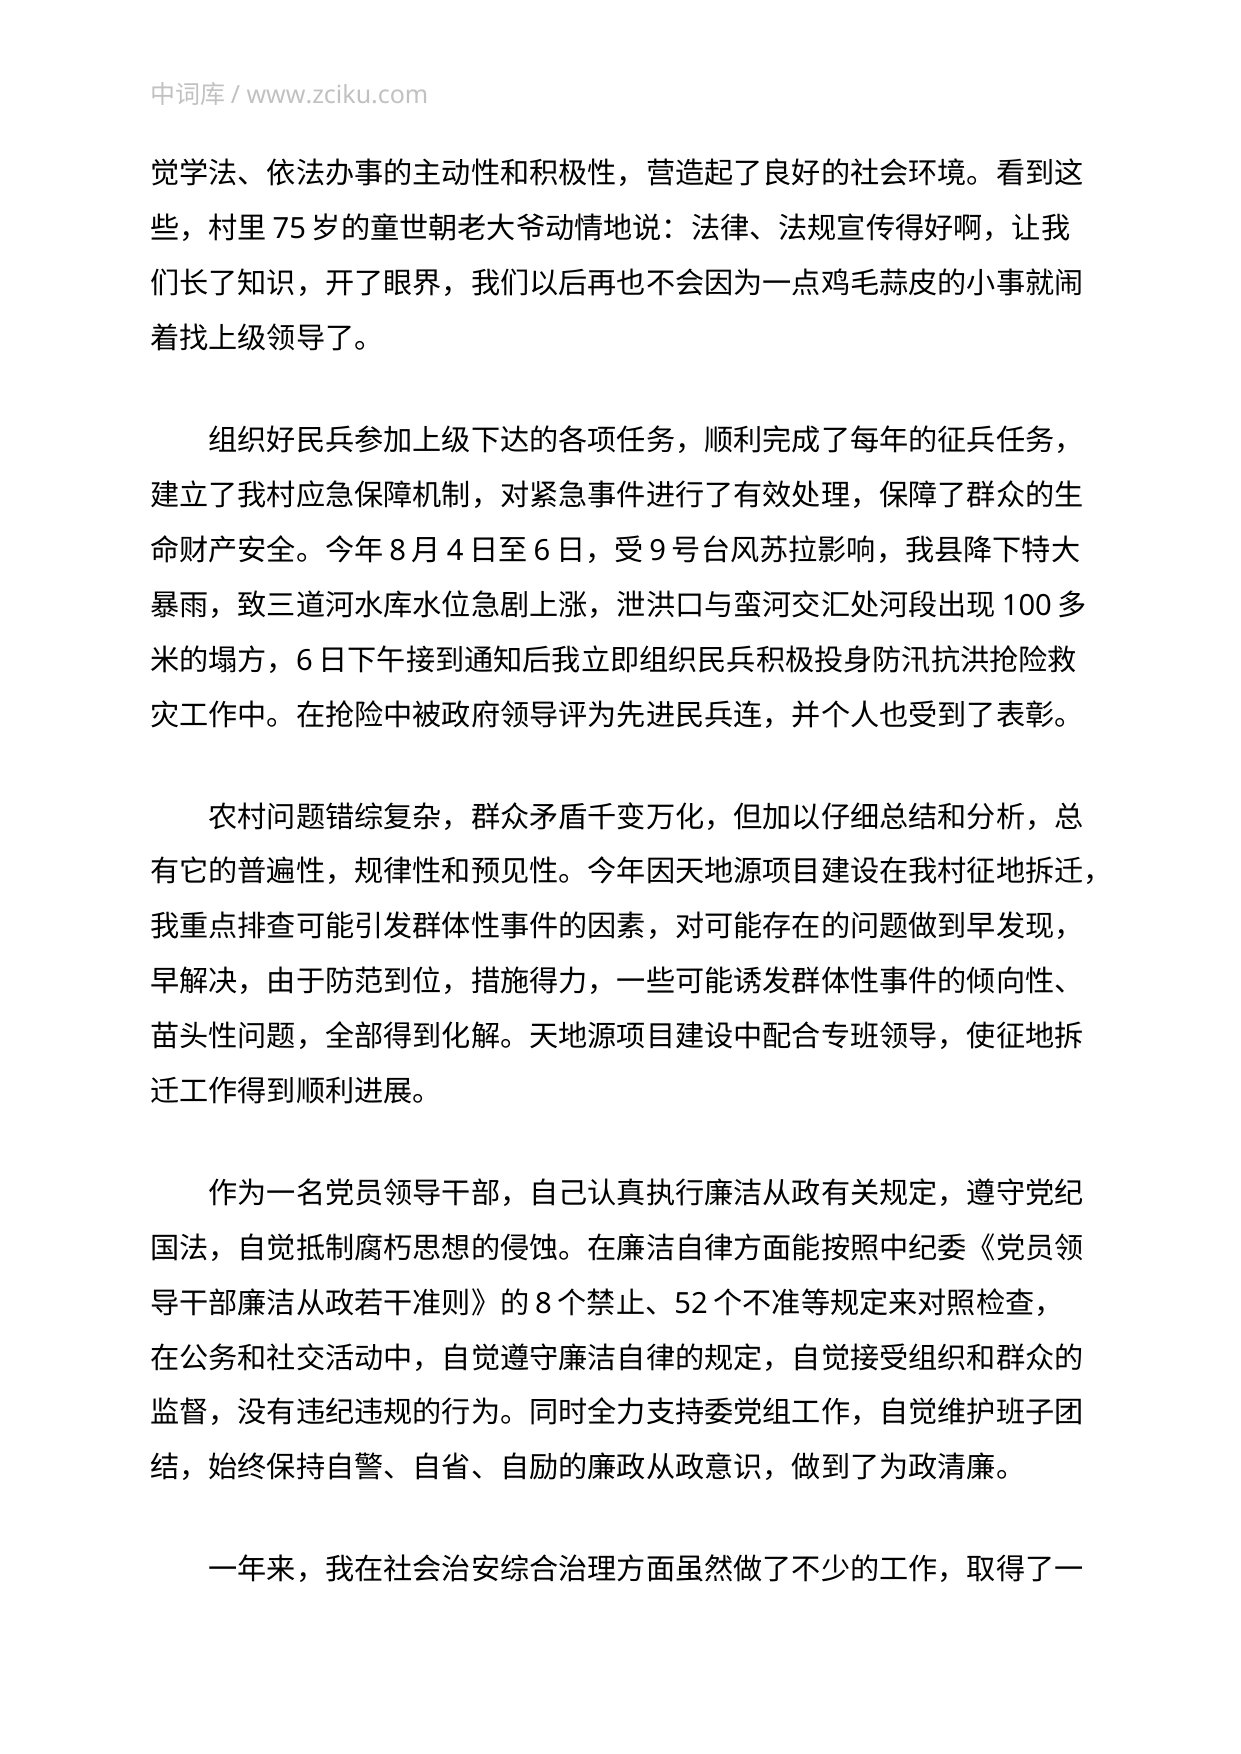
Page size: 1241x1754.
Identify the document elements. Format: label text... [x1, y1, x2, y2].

text 组织好民兵参加上级下达的各项任务，顺利完成了每年的征兵任务，建立了我村应急保障机制，对紧急事件进行了有效处理，保障了群众的生命财产安全。今年8月4日至6日，受9号台风苏拉影响，我县降下特大暴雨，致三道河水库水位急剧上涨，泄洪口与蛮河交汇处河段出现100多米的塌方，6日下午接到通知后我立即组织民兵积极投身防汛抗洪抢险救灾工作中。在抢险中被政府领导评为先进民兵连，并个人也受到了表彰。 [150, 417, 1090, 734]
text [150, 150, 1090, 357]
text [150, 1546, 1090, 1588]
text 作为一名党员领导干部，自己认真执行廉洁从政有关规定，遵守党纪国法，自觉抵制腐朽思想的侵蚀。在廉洁自律方面能按照中纪委《党员领导干部廉洁从政若干准则》的8个禁止、52个不准等规定来对照检查，在公务和社交活动中，自觉遵守廉洁自律的规定，自觉接受组织和群众的监督，没有违纪违规的行为。同时全力支持委党组工作，自觉维护班子团结，始终保持自警、自省、自励的廉政从政意识，做到了为政清廉。 [150, 1169, 1090, 1486]
text 农村问题错综复杂，群众矛盾千变万化，但加以仔细总结和分析，总有它的普遍性，规律性和预见性。今年因天地源项目建设在我村征地拆迁，我重点排查可能引发群体性事件的因素，对可能存在的问题做到早发现，早解决，由于防范到位，措施得力，一些可能诱发群体性事件的倾向性、苗头性问题，全部得到化解。天地源项目建设中配合专班领导，使征地拆迁工作得到顺利进展。 [150, 793, 1090, 1110]
